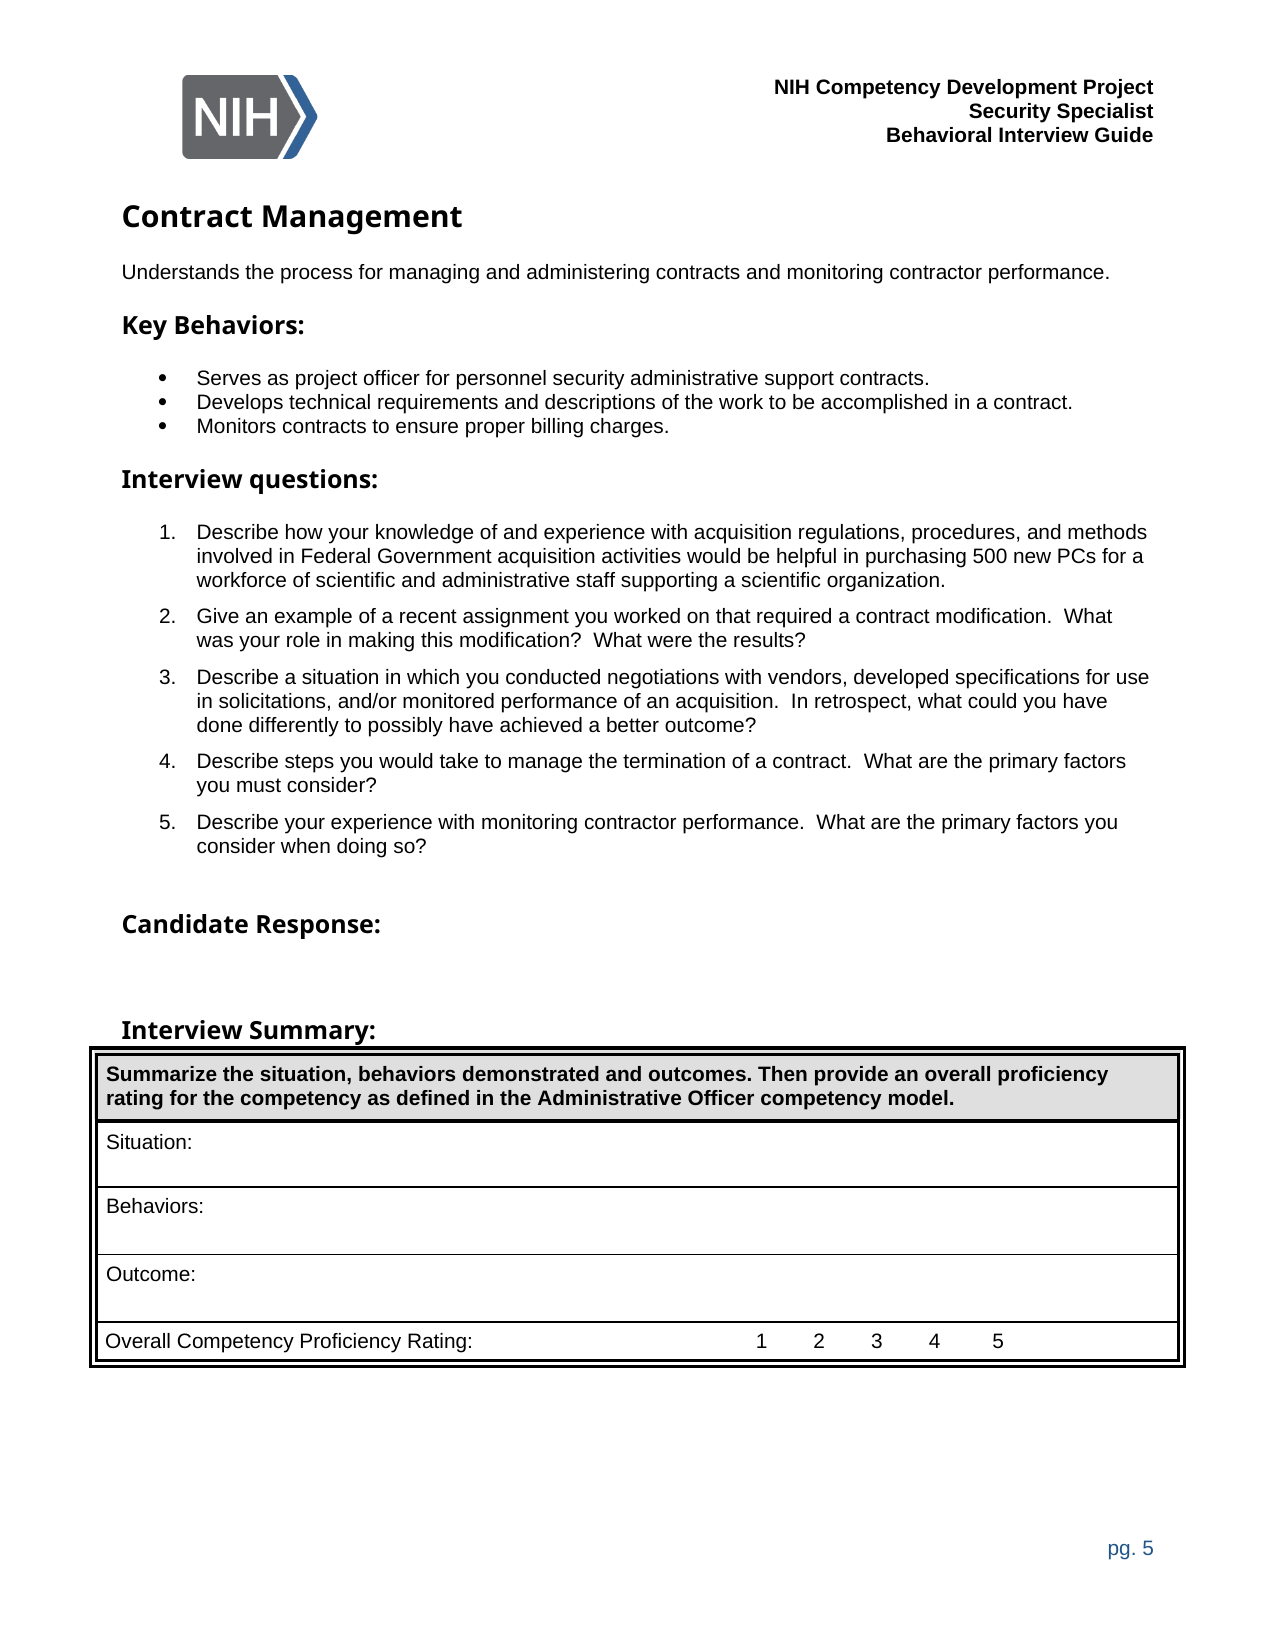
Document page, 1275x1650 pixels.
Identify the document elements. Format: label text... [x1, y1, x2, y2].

table_cell Behaviors: [98, 1188, 1177, 1254]
table_cell Outcome: [98, 1255, 1177, 1321]
subtitle Interview Summary: [121, 1012, 1153, 1046]
list Describe your experience with monitoring contractor performance. What are the primary factors you consider when doing so? [159, 809, 1153, 857]
text Understands the process for managing and administering contracts and monitoring contractor performance. [121, 260, 1153, 284]
table_cell Overall Competency Proficiency Rating: 1 2 3 4 5 [98, 1323, 1177, 1359]
table_header Summarize the situation, behaviors demonstrated and outcomes. Then provide an overall proficiency rating for the competency as defined in the Administrative Officer competency model. [94, 1050, 1181, 1119]
list Describe steps you would take to manage the termination of a contract. What are the primary factors you must consider? [159, 749, 1153, 797]
list Monitors contracts to ensure proper billing charges. [159, 414, 1153, 438]
list Serves as project officer for personnel security administrative support contracts. [159, 366, 1153, 390]
subtitle Key Behaviors: [121, 308, 1153, 342]
subtitle Candidate Response: [121, 906, 1153, 941]
list Describe a situation in which you conducted negotiations with vendors, developed specifications for use in solicitations, and/or monitored performance of an acquisition. In retrospect, what could you have done differently to possibly have achieved a better outcome? [159, 665, 1153, 737]
list Develops technical requirements and descriptions of the work to be accomplished in a contract. [159, 390, 1153, 414]
picture [182, 75, 318, 159]
list Describe how your knowledge of and experience with acquisition regulations, procedures, and methods involved in Federal Government acquisition activities would be helpful in purchasing 500 new PCs for a workforce of scientific and administrative staff supporting a scientific organization. [159, 520, 1153, 592]
table_cell Situation: [98, 1123, 1177, 1186]
subtitle Interview questions: [121, 462, 1153, 496]
list Give an example of a recent assignment you worked on that required a contract modification. What was your role in making this modification? What were the results? [159, 604, 1153, 652]
text Contract Management [121, 195, 1153, 236]
